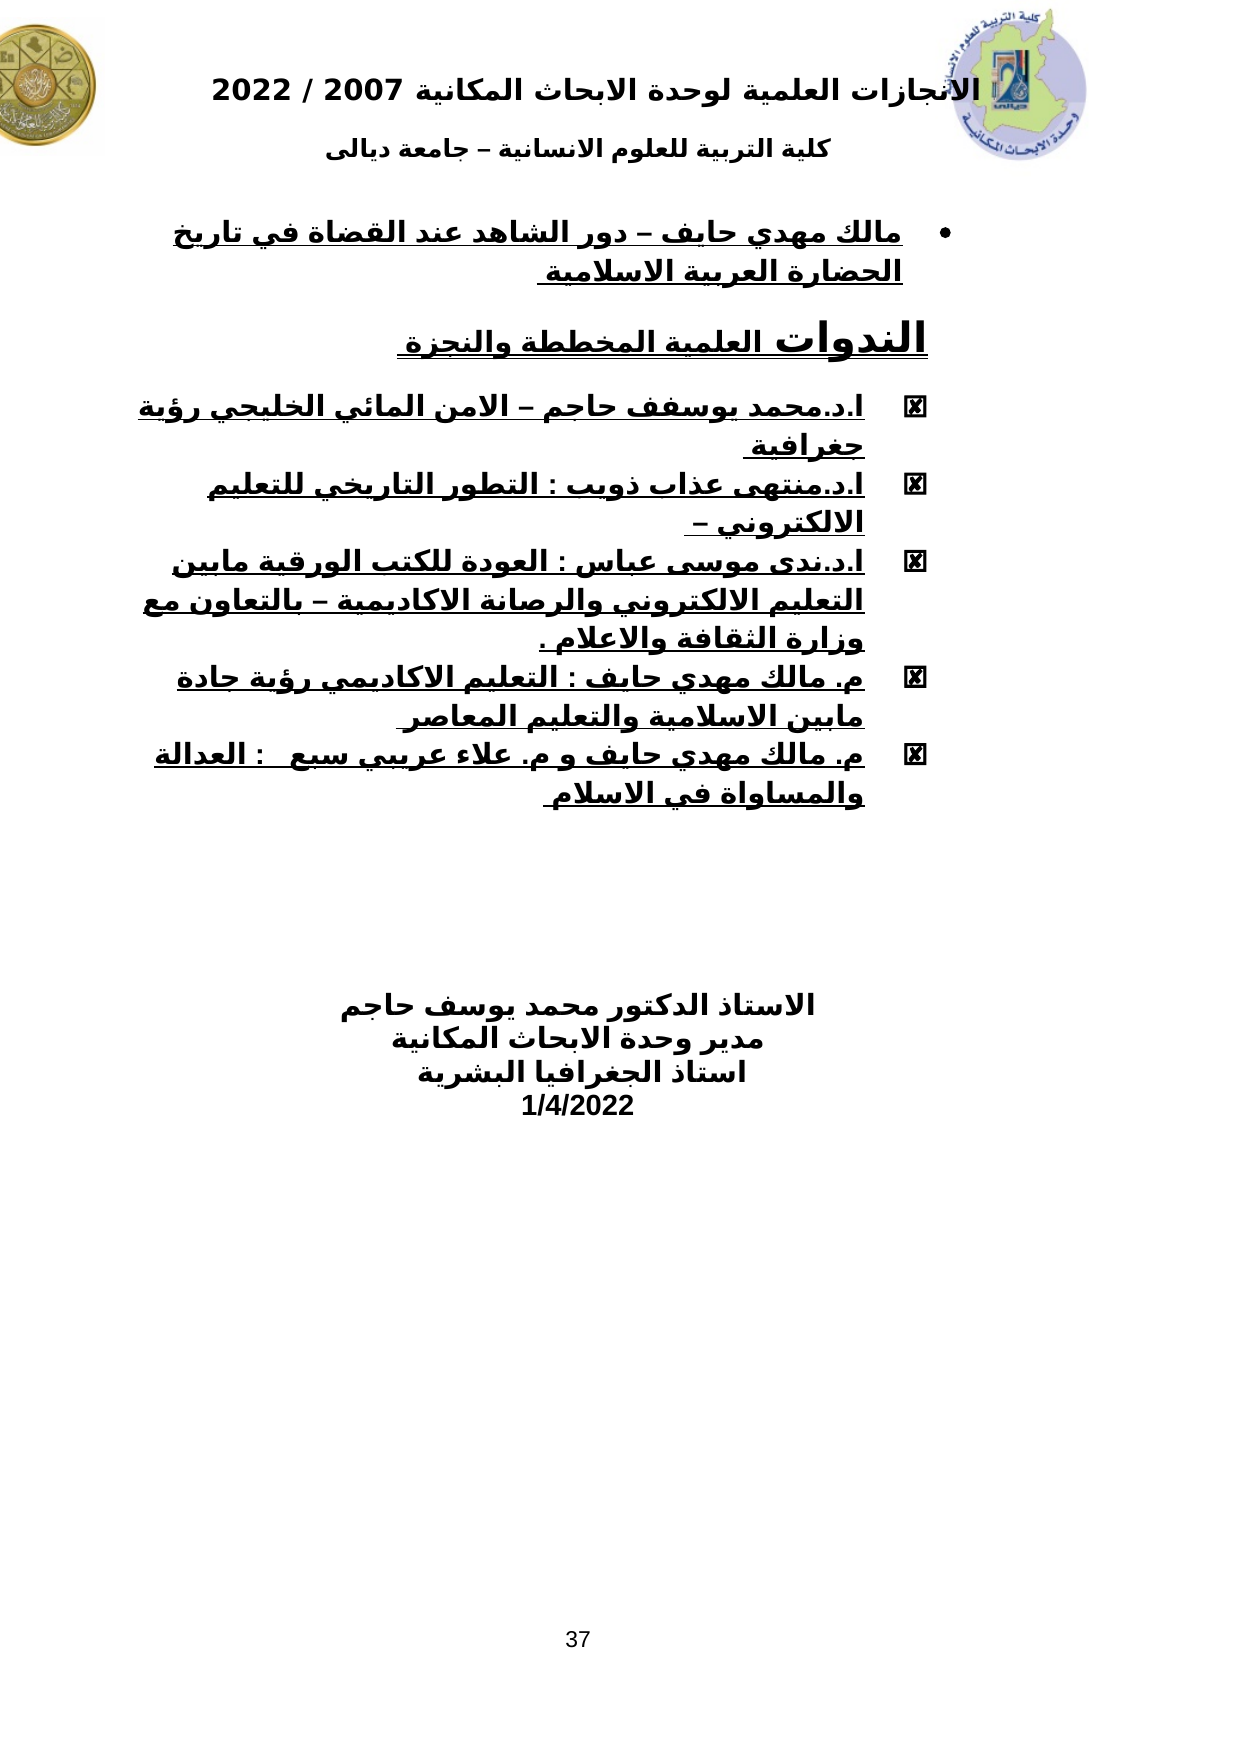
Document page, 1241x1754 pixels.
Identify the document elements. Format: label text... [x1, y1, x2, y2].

text الاستاذ الدكتور محمد يوسف حاجم [103, 988, 1053, 1021]
list م. مالك مهدي حايف : التعليم الاكاديمي رؤية جادة مابين الاسلامية والتعليم المعاصر [103, 660, 902, 732]
text استاذ الجغرافيا البشرية [103, 1055, 1053, 1088]
text 1/4/2022 [103, 1088, 1053, 1122]
list ا.د.محمد يوسفف حاجم – الامن المائي الخليجي رؤية جغرافية [103, 389, 902, 462]
picture [0, 17, 105, 156]
picture [897, 0, 1142, 180]
list مالك مهدي حايف – دور الشاهد عند القضاة في تاريخ الحضارة العربية الاسلامية [103, 215, 940, 288]
list م. مالك مهدي حايف و م. علاء عريبي سبع : العدالة والمساواة في الاسلام [103, 737, 902, 809]
list ا.د.ندى موسى عباس : العودة للكتب الورقية مابين التعليم الالكتروني والرصانة الاكاديمية – بالتعاون مع وزارة الثقافة والاعلام . [103, 544, 902, 655]
text الندوات العلمية المخططة والنجزة [103, 313, 1053, 361]
list ا.د.منتهى عذاب ذويب : التطور التاريخي للتعليم الالكتروني – [103, 467, 902, 539]
text مدير وحدة الابحاث المكانية [103, 1021, 1053, 1055]
